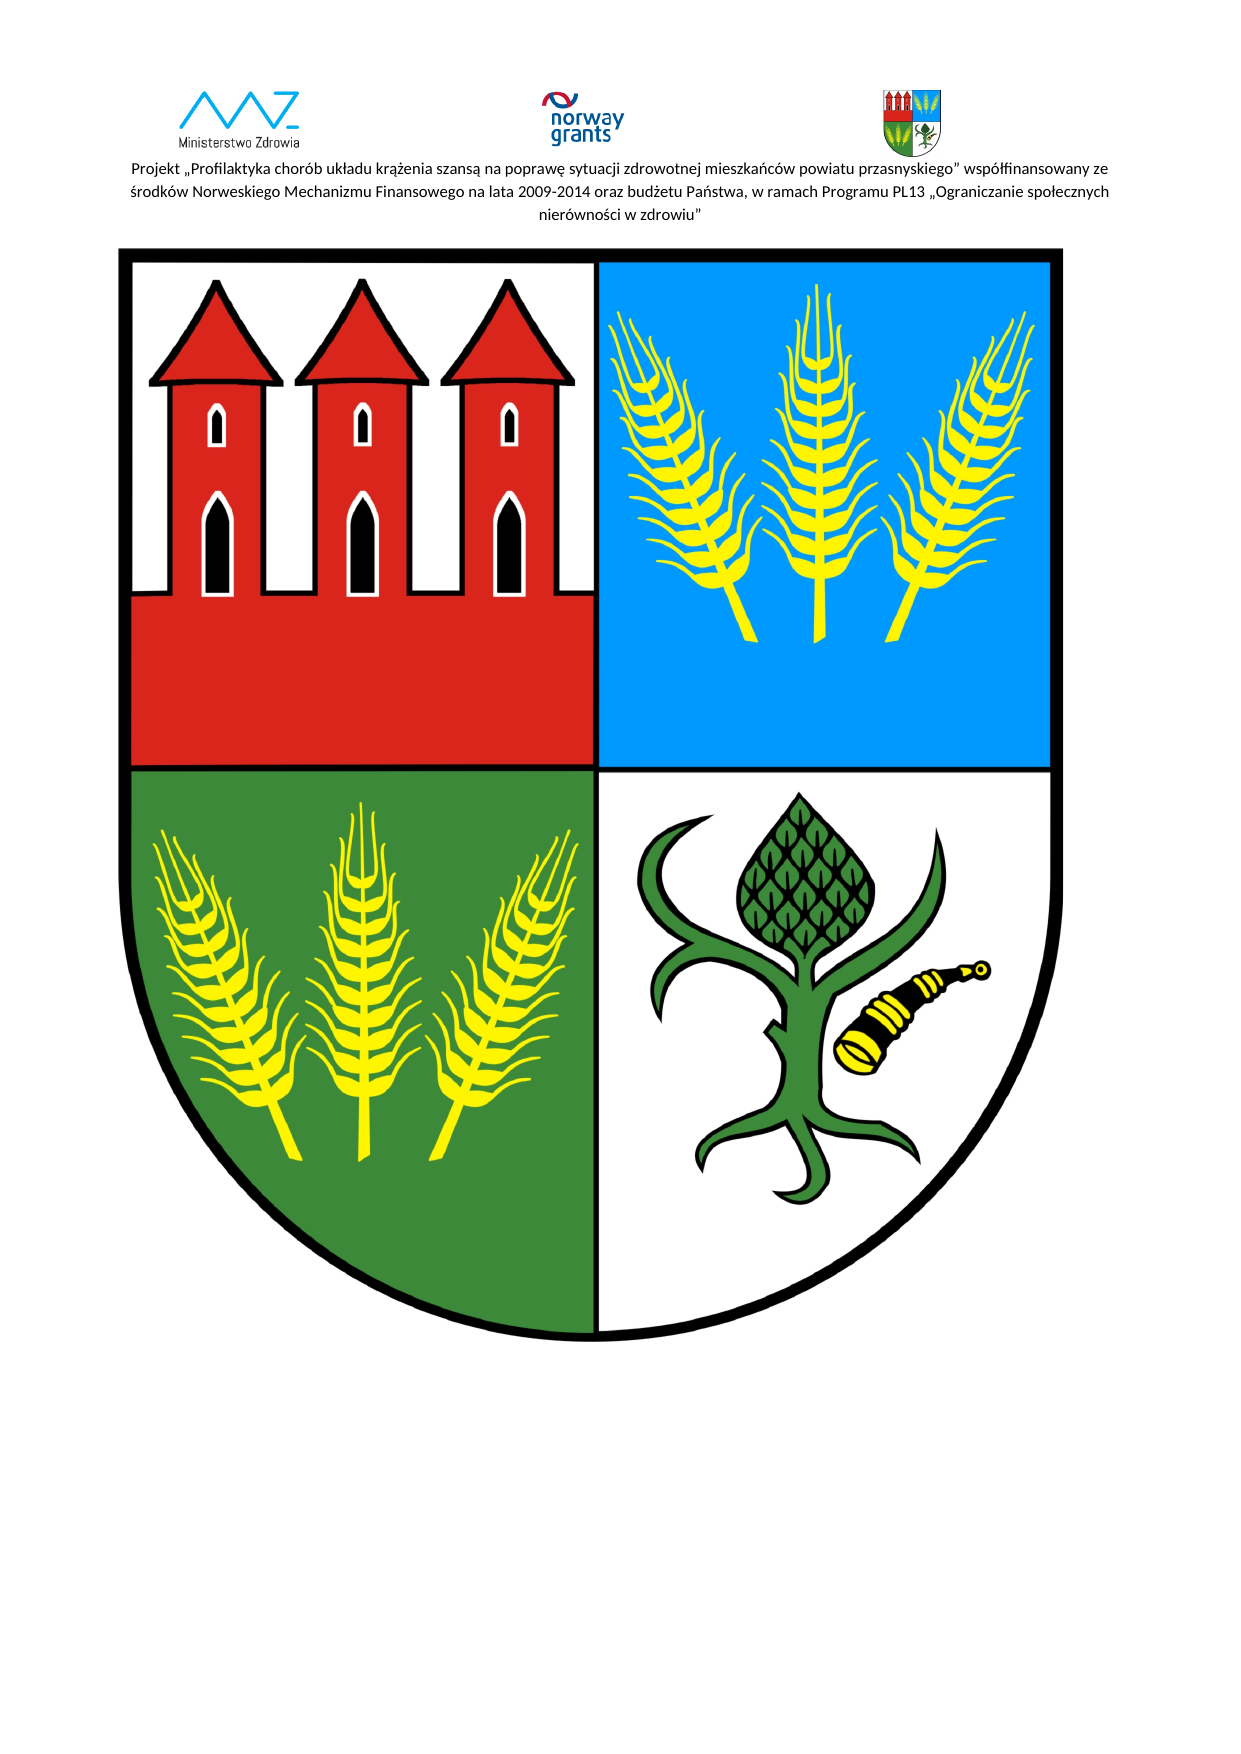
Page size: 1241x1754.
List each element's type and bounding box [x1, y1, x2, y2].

picture [883, 90, 941, 157]
picture [528, 65, 637, 174]
picture [118, 248, 1064, 1342]
picture [133, 90, 344, 149]
